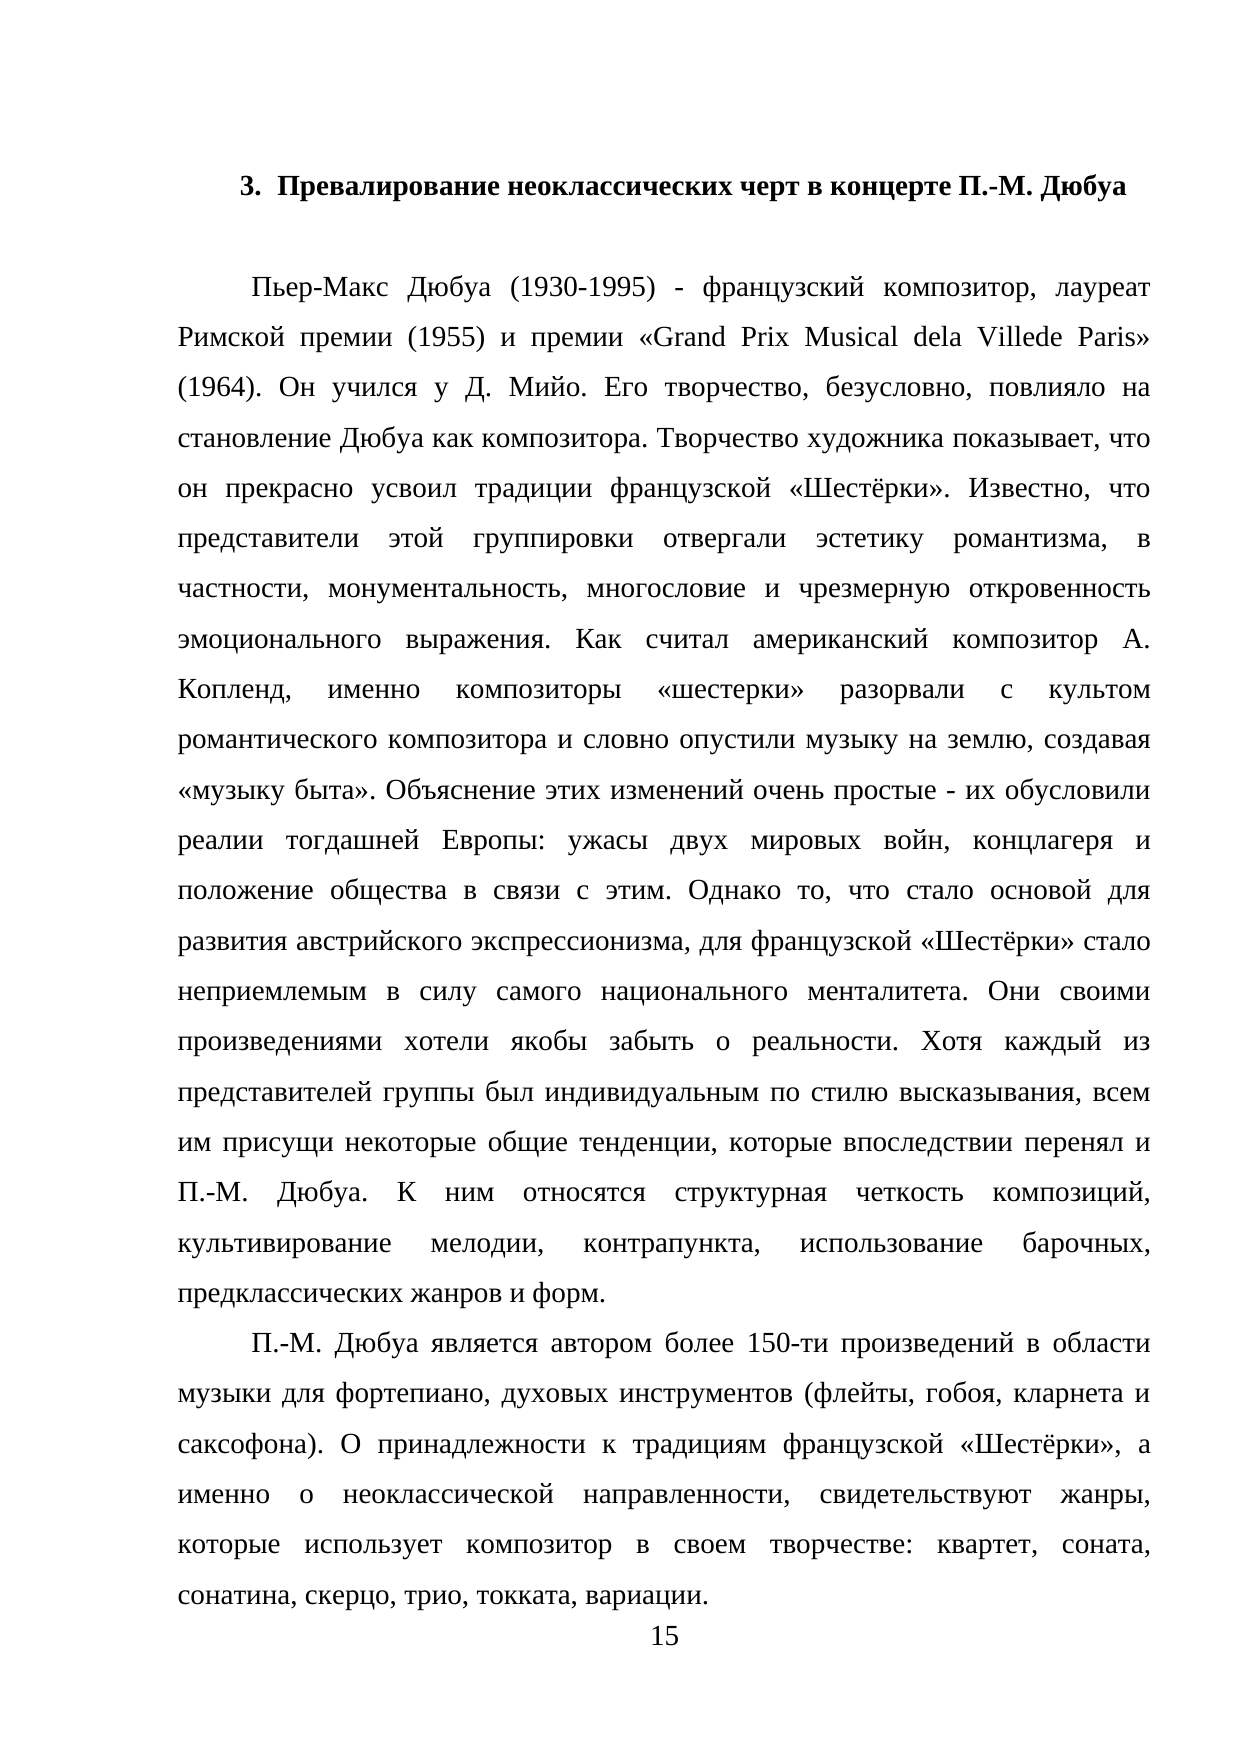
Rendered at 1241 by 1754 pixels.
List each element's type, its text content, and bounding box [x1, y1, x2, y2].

text П.-М. Дюбуа является автором более 150-ти произведений в области музыки для фортепиано, духовых инструментов (флейты, гобоя, кларнета и саксофона). О принадлежности к традициям французской «Шестёрки», а именно о неоклассической направленности, свидетельствуют жанры, которые использует композитор в своем творчестве: квартет, соната, сонатина, скерцо, трио, токката, вариации. [177, 1325, 1152, 1610]
subtitle Превалирование неоклассических черт в концерте П.-М. Дюбуа [215, 168, 1152, 202]
text Пьер-Макс Дюбуа (1930-1995) - французский композитор, лауреат Римской премии (1955) и премии «Grand Prix Musical dela Villede Paris» (1964). Он учился у Д. Мийо. Его творчество, безусловно, повлияло на становление Дюбуа как композитора. Творчество художника показывает, что он прекрасно усвоил традиции французской «Шестёрки». Известно, что представители этой группировки отвергали эстетику романтизма, в частности, монументальность, многословие и чрезмерную откровенность эмоционального выражения. Как считал американский композитор А. Копленд, именно композиторы «шестерки» разорвали с культом романтического композитора и словно опустили музыку на землю, создавая «музыку быта». Объяснение этих изменений очень простые - их обусловили реалии тогдашней Европы: ужасы двух мировых войн, концлагеря и положение общества в связи с этим. Однако то, что стало основой для развития австрийского экспрессионизма, для французской «Шестёрки» стало неприемлемым в силу самого национального менталитета. Они своими произведениями хотели якобы забыть о реальности. Хотя каждый из представителей группы был индивидуальным по стилю высказывания, всем им присущи некоторые общие тенденции, которые впоследствии перенял и П.-М. Дюбуа. К ним относятся структурная четкость композиций, культивирование мелодии, контрапункта, использование барочных, предклассических жанров и форм. [177, 269, 1152, 1308]
